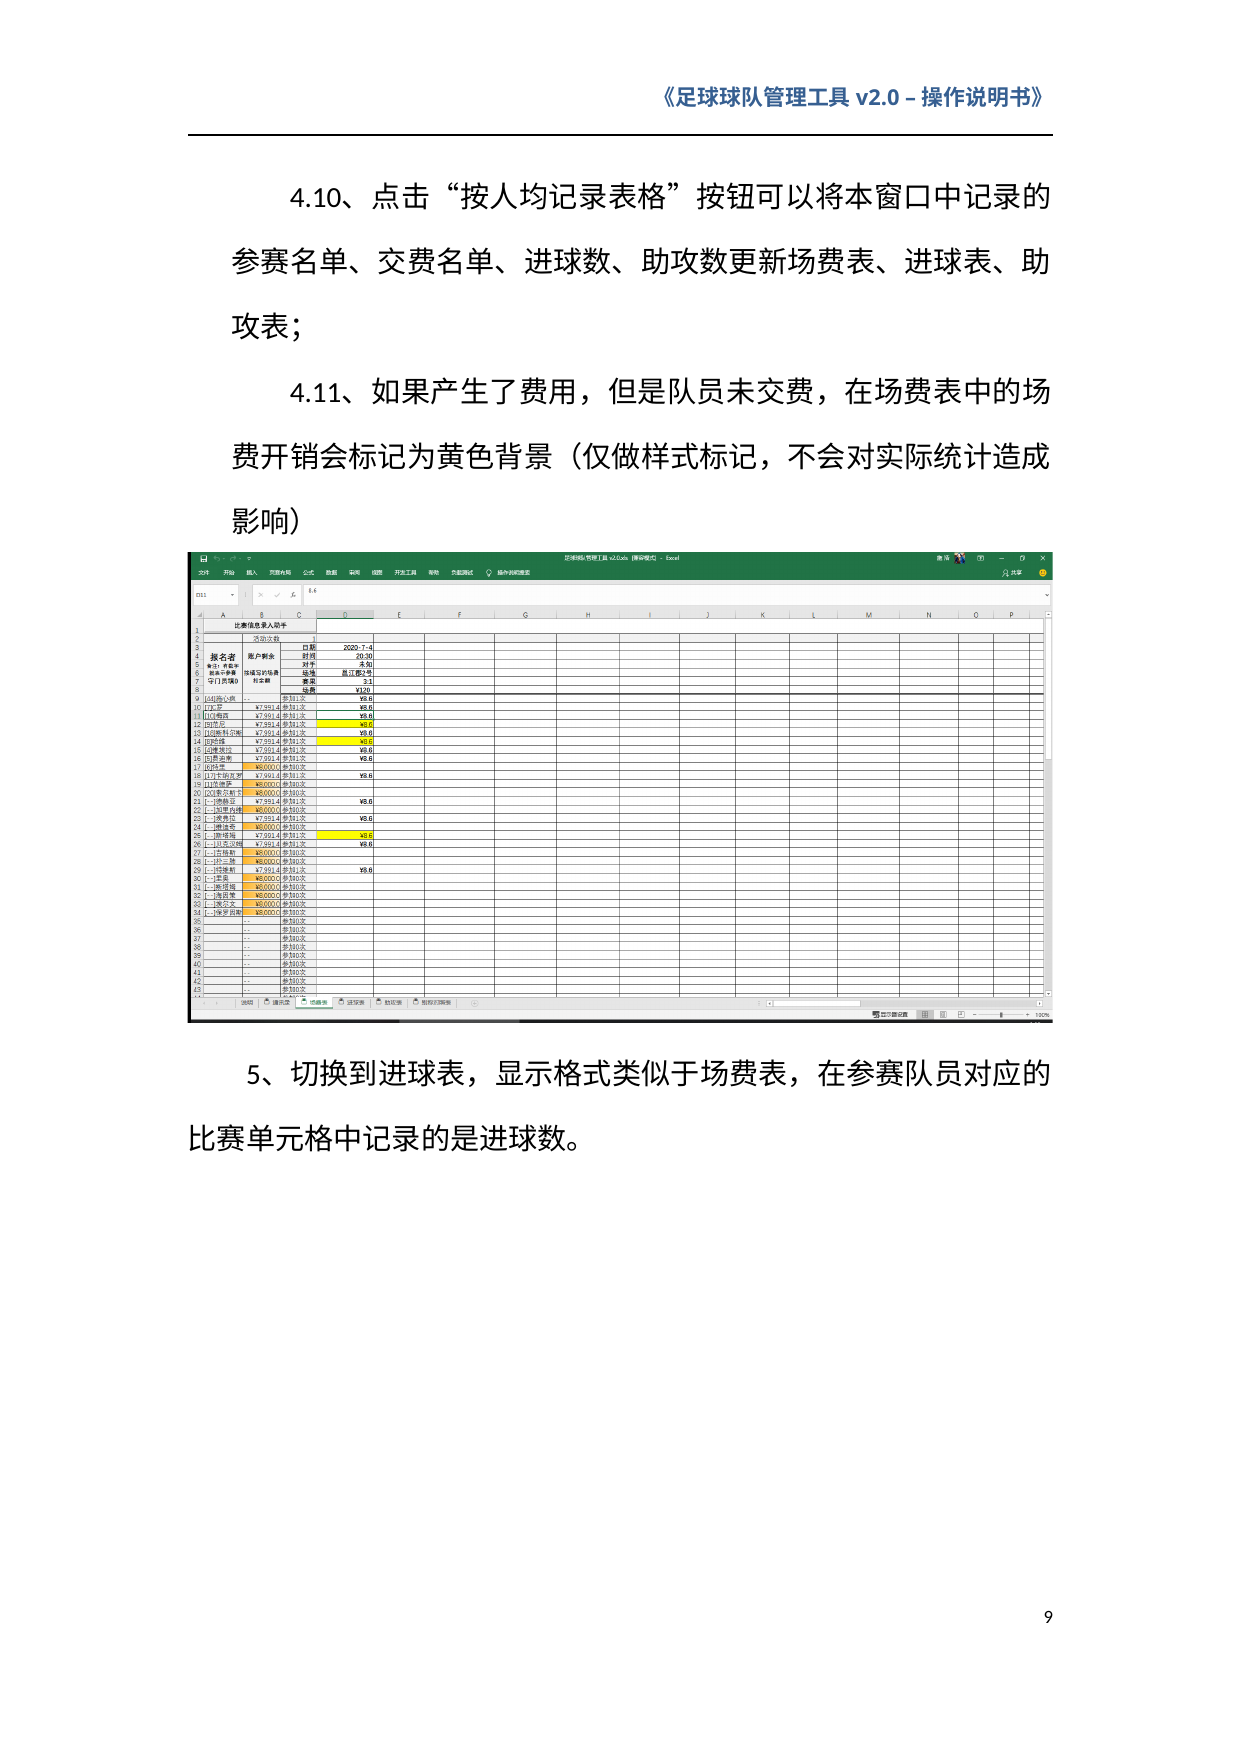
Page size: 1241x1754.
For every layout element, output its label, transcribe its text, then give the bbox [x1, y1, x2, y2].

picture [187, 552, 1053, 1023]
text 4.10、点击“按人均记录表格”按钮可以将本窗口中记录的参赛名单、交费名单、进球数、助攻数更新场费表、进球表、助攻表； [231, 162, 1053, 357]
text 4.11、如果产生了费用，但是队员未交费，在场费表中的场费开销会标记为黄色背景（仅做样式标记，不会对实际统计造成影响） [231, 357, 1053, 552]
text 5、切换到进球表，显示格式类似于场费表，在参赛队员对应的比赛单元格中记录的是进球数。 [187, 1039, 1053, 1169]
